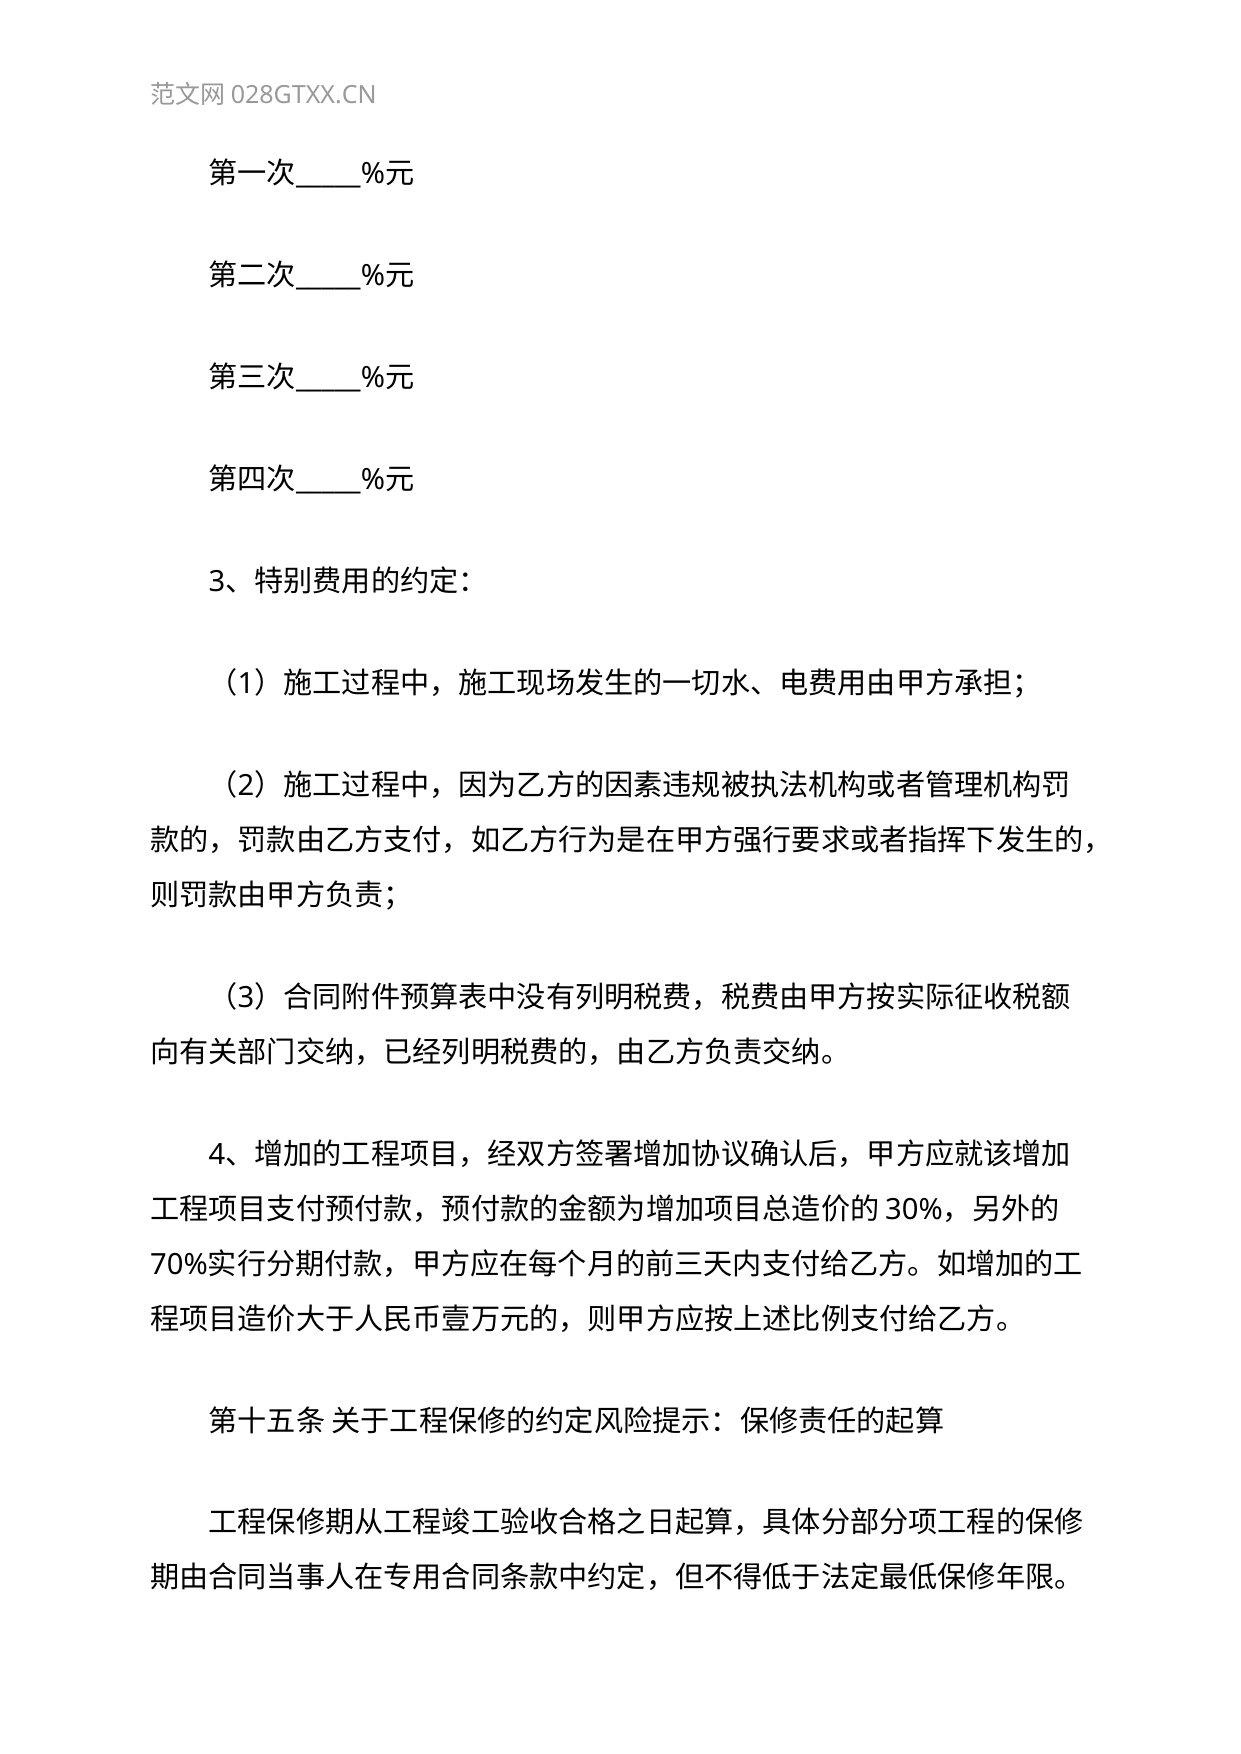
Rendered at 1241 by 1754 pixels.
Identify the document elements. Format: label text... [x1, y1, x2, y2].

text 第三次_____%元 [150, 354, 1090, 396]
text 4、增加的工程项目，经双方签署增加协议确认后，甲方应就该增加工程项目支付预付款，预付款的金额为增加项目总造价的30%，另外的70%实行分期付款，甲方应在每个月的前三天内支付给乙方。如增加的工程项目造价大于人民币壹万元的，则甲方应按上述比例支付给乙方。 [150, 1130, 1090, 1338]
text （1）施工过程中，施工现场发生的一切水、电费用由甲方承担； [150, 660, 1090, 702]
text 第二次_____%元 [150, 252, 1090, 294]
text 3、特别费用的约定： [150, 558, 1090, 600]
text 第四次_____%元 [150, 456, 1090, 498]
text （2）施工过程中，因为乙方的因素违规被执法机构或者管理机构罚款的，罚款由乙方支付，如乙方行为是在甲方强行要求或者指挥下发生的，则罚款由甲方负责； [150, 762, 1090, 914]
text 第十五条 关于工程保修的约定风险提示：保修责任的起算 [150, 1397, 1090, 1439]
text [150, 1499, 1090, 1596]
text （3）合同附件预算表中没有列明税费，税费由甲方按实际征收税额向有关部门交纳，已经列明税费的，由乙方负责交纳。 [150, 973, 1090, 1071]
text 第一次_____%元 [150, 150, 1090, 192]
